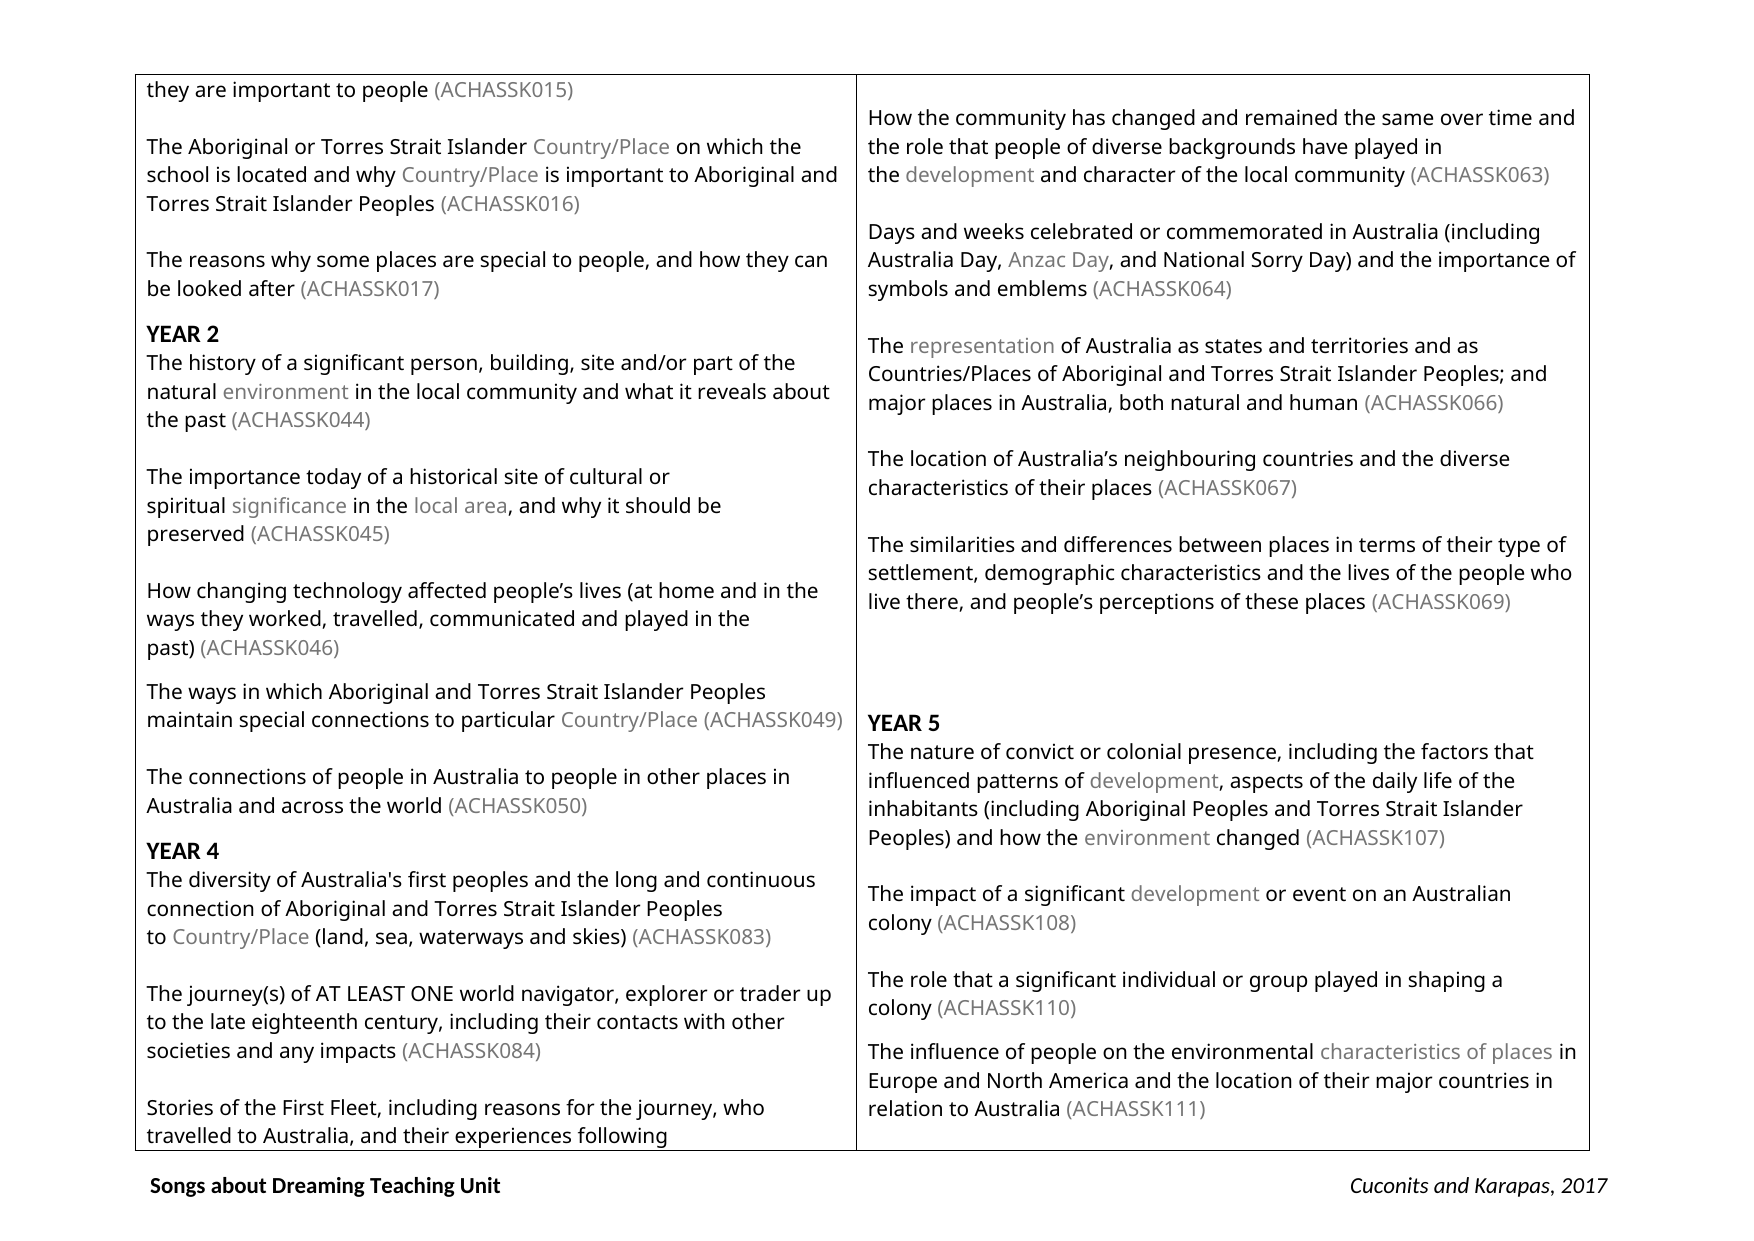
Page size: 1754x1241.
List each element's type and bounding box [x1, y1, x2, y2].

table_cell [136, 75, 856, 1150]
table_cell [857, 75, 1589, 1150]
